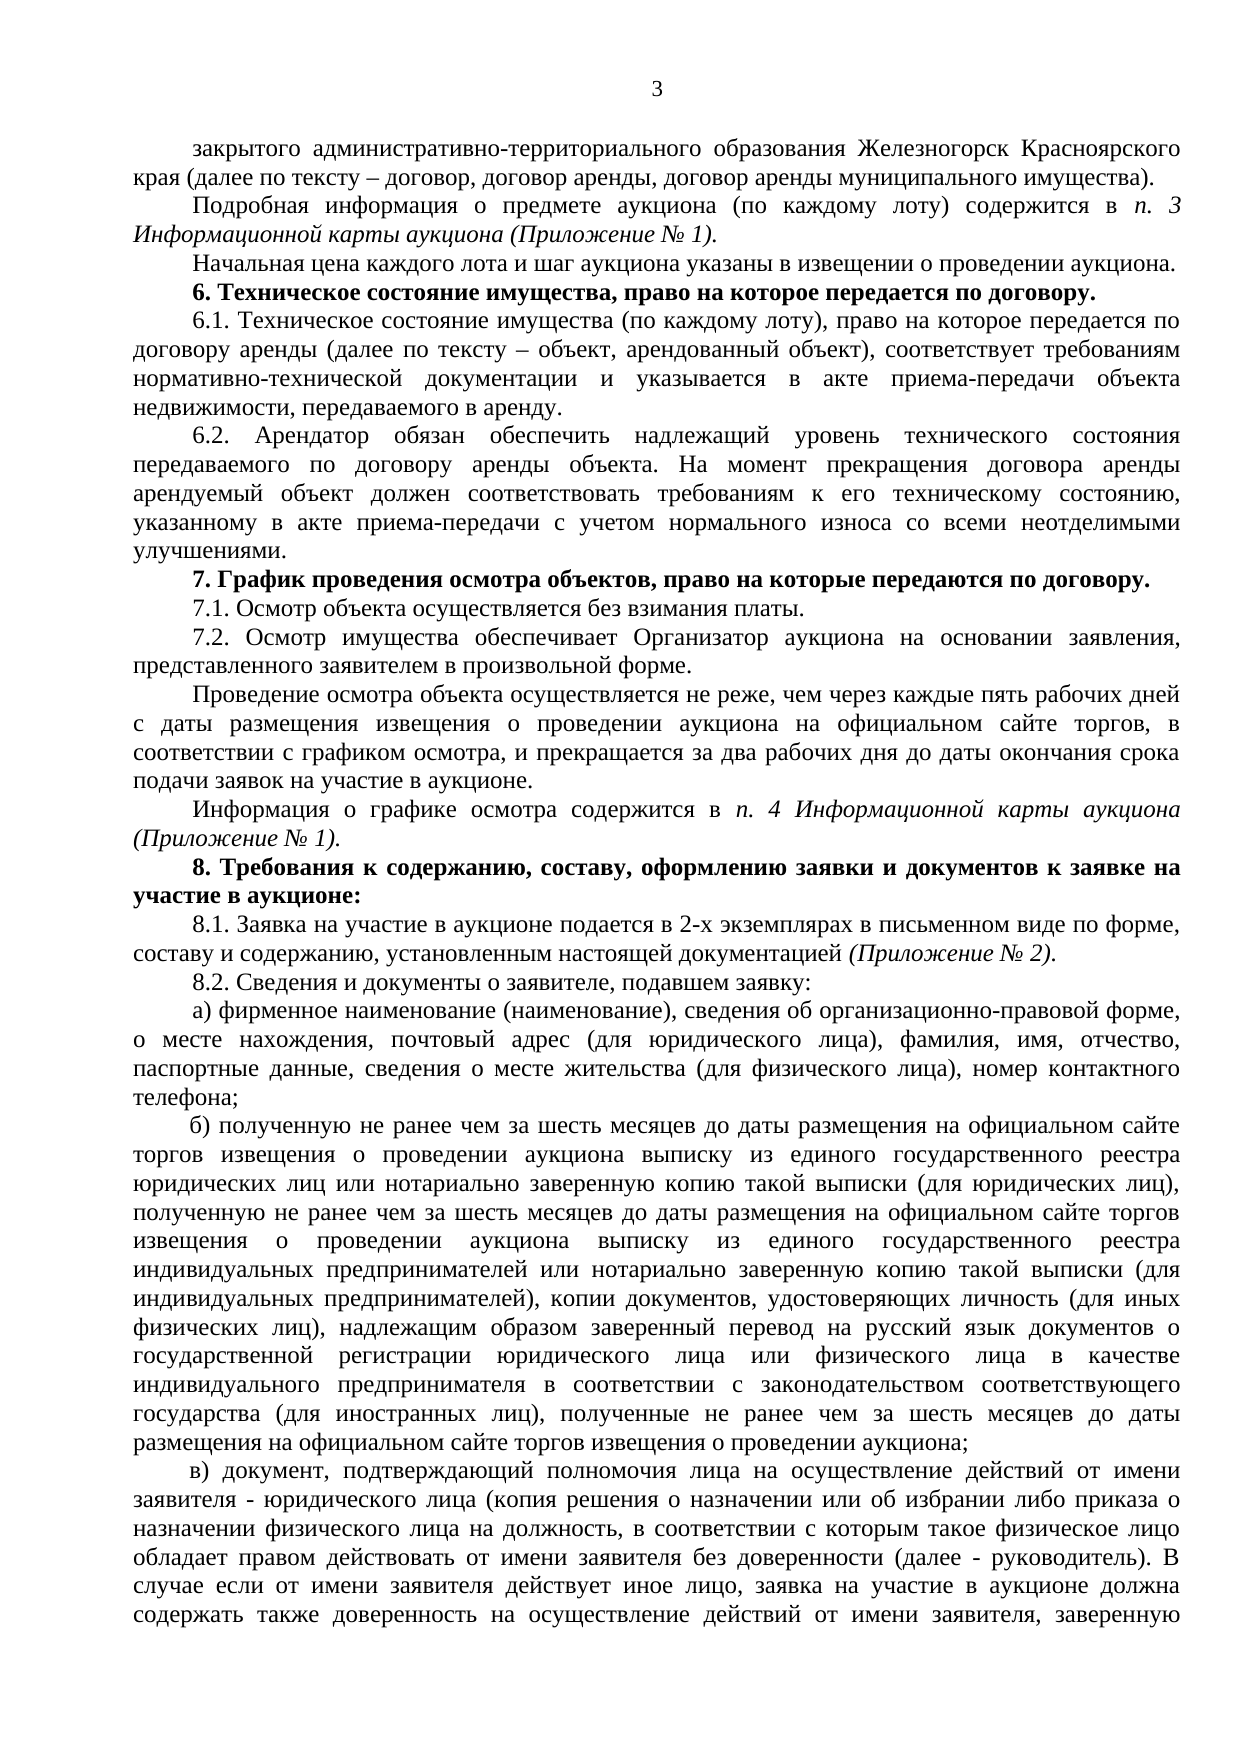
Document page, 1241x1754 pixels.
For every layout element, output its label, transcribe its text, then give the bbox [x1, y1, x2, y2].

text 6.1. Техническое состояние имущества (по каждому лоту), право на которое передается по договору аренды (далее по тексту – объект, арендованный объект), соответствует требованиям нормативно-технической документации и указывается в акте приема-передачи объекта недвижимости, передаваемого в аренду. [133, 305, 1181, 420]
text Подробная информация о предмете аукциона (по каждому лоту) содержится в п. 3 Информационной карты аукциона (Приложение № 1). [133, 190, 1181, 248]
text Информация о графике осмотра содержится в п. 4 Информационной карты аукциона (Приложение № 1). [133, 794, 1181, 852]
text закрытого административно-территориального образования Железногорск Красноярского края (далее по тексту – договор, договор аренды, договор аренды муниципального имущества). [133, 133, 1181, 190]
text 7.1. Осмотр объекта осуществляется без взимания платы. [133, 593, 1181, 622]
text 8.2. Сведения и документы о заявителе, подавшем заявку: [133, 967, 1181, 995]
text Проведение осмотра объекта осуществляется не реже, чем через каждые пять рабочих дней с даты размещения извещения о проведении аукциона на официальном сайте торгов, в соответствии с графиком осмотра, и прекращается за два рабочих дня до даты окончания срока подачи заявок на участие в аукционе. [133, 679, 1181, 794]
text б) полученную не ранее чем за шесть месяцев до даты размещения на официальном сайте торгов извещения о проведении аукциона выписку из единого государственного реестра юридических лиц или нотариально заверенную копию такой выписки (для юридических лиц), полученную не ранее чем за шесть месяцев до даты размещения на официальном сайте торгов извещения о проведении аукциона выписку из единого государственного реестра индивидуальных предпринимателей или нотариально заверенную копию такой выписки (для индивидуальных предпринимателей), копии документов, удостоверяющих личность (для иных физических лиц), надлежащим образом заверенный перевод на русский язык документов о государственной регистрации юридического лица или физического лица в качестве индивидуального предпринимателя в соответствии с законодательством соответствующего государства (для иностранных лиц), полученные не ранее чем за шесть месяцев до даты размещения на официальном сайте торгов извещения о проведении аукциона; [133, 1110, 1181, 1455]
text 6. Техническое состояние имущества, право на которое передается по договору. [133, 277, 1181, 305]
text Начальная цена каждого лота и шаг аукциона указаны в извещении о проведении аукциона. [133, 248, 1181, 277]
text 7. График проведения осмотра объектов, право на которые передаются по договору. [133, 564, 1181, 593]
text 7.2. Осмотр имущества обеспечивает Организатор аукциона на основании заявления, представленного заявителем в произвольной форме. [133, 622, 1181, 679]
text а) фирменное наименование (наименование), сведения об организационно-правовой форме, о месте нахождения, почтовый адрес (для юридического лица), фамилия, имя, отчество, паспортные данные, сведения о месте жительства (для физического лица), номер контактного телефона; [133, 995, 1181, 1110]
text 8.1. Заявка на участие в аукционе подается в 2-х экземплярах в письменном виде по форме, составу и содержанию, установленным настоящей документацией (Приложение № 2). [133, 909, 1181, 967]
text 6.2. Арендатор обязан обеспечить надлежащий уровень технического состояния передаваемого по договору аренды объекта. На момент прекращения договора аренды арендуемый объект должен соответствовать требованиям к его техническому состоянию, указанному в акте приема-передачи с учетом нормального износа со всеми неотделимыми улучшениями. [133, 420, 1181, 564]
text 8. Требования к содержанию, составу, оформлению заявки и документов к заявке на участие в аукционе: [133, 852, 1181, 909]
